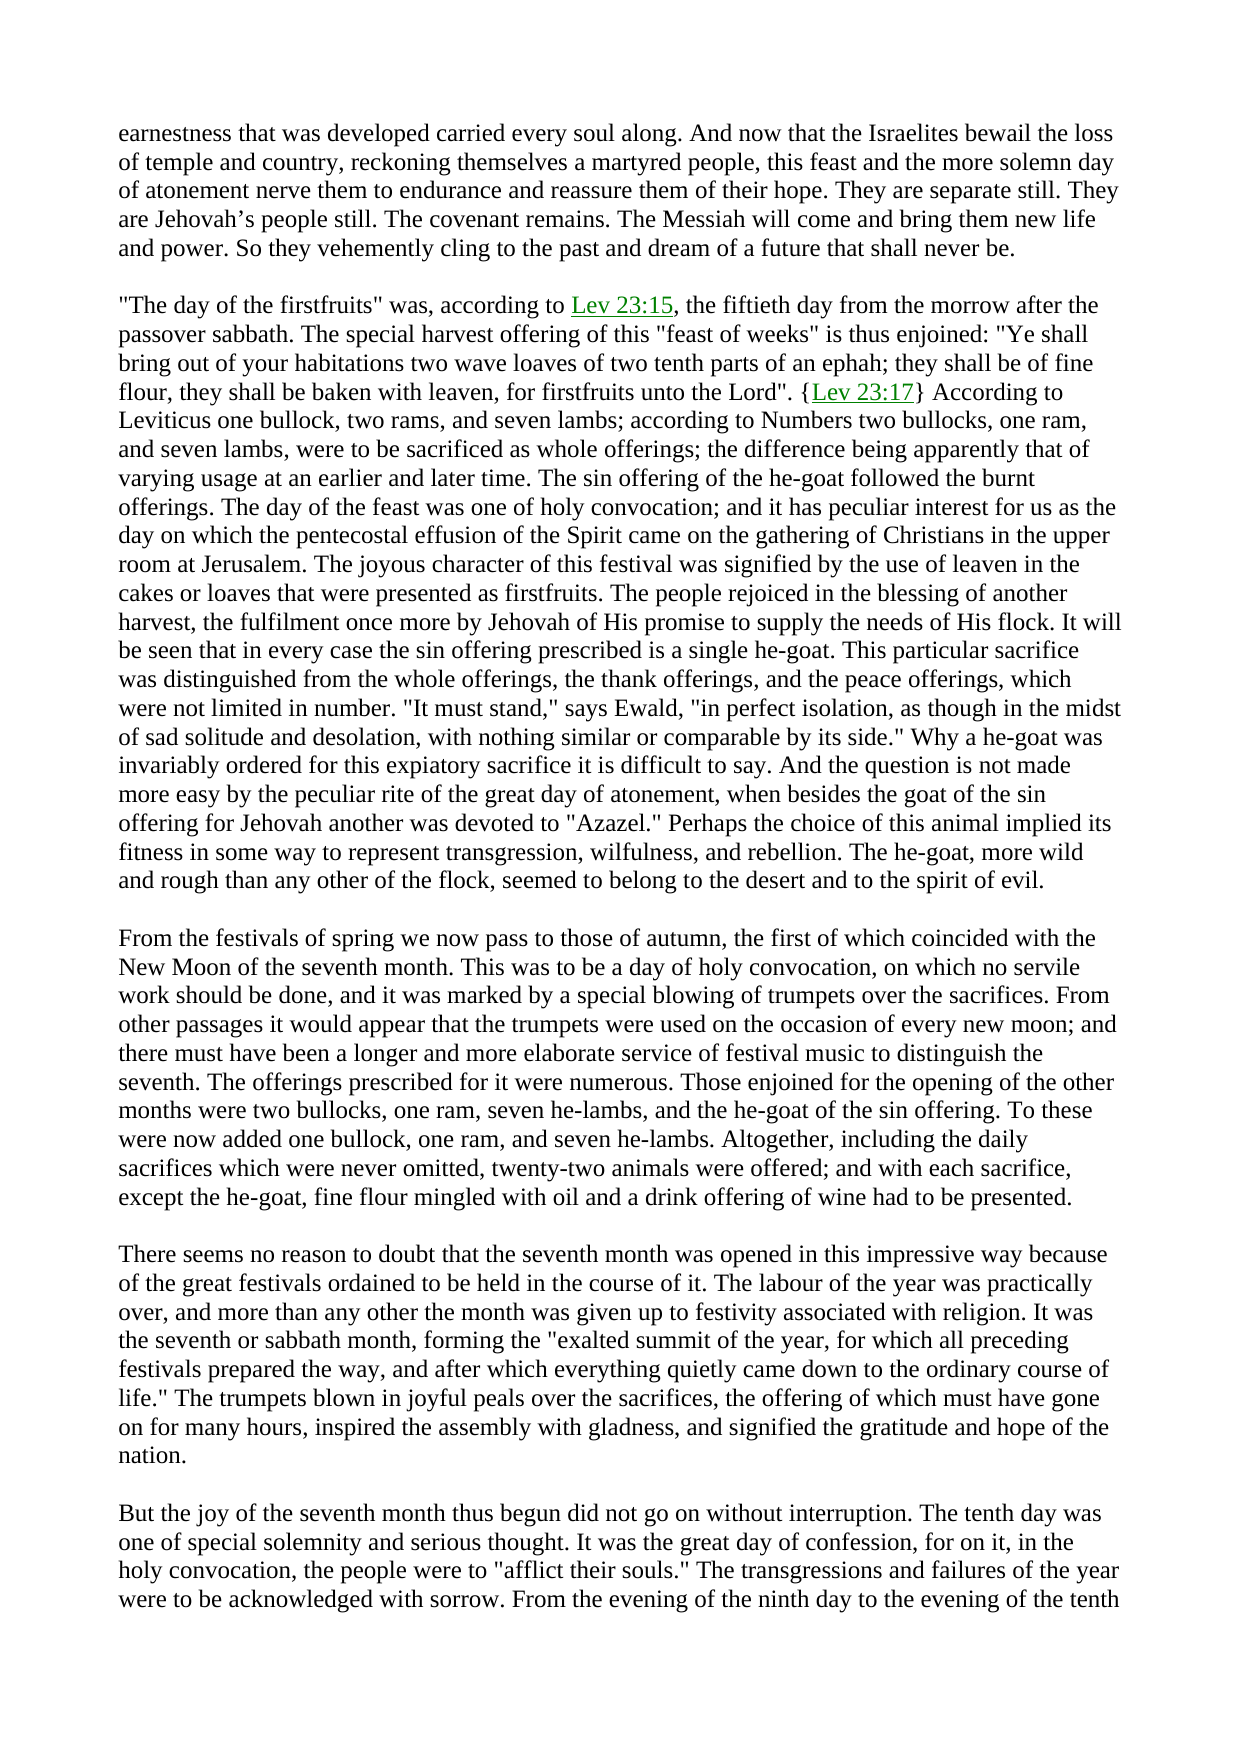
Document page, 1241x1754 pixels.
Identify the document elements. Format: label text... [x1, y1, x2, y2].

text From the festivals of spring we now pass to those of autumn, the first of which coincided with the New Moon of the seventh month. This was to be a day of holy convocation, on which no servile work should be done, and it was marked by a special blowing of trumpets over the sacrifices. From other passages it would appear that the trumpets were used on the occasion of every new moon; and there must have been a longer and more elaborate service of festival music to distinguish the seventh. The offerings prescribed for it were numerous. Those enjoined for the opening of the other months were two bullocks, one ram, seven he-lambs, and the he-goat of the sin offering. To these were now added one bullock, one ram, and seven he-lambs. Altogether, including the daily sacrifices which were never omitted, twenty-two animals were offered; and with each sacrifice, except the he-goat, fine flour mingled with oil and a drink offering of wine had to be presented. [118, 923, 1122, 1211]
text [118, 1498, 1122, 1613]
text There seems no reason to doubt that the seventh month was opened in this impressive way because of the great festivals ordained to be held in the course of it. The labour of the year was practically over, and more than any other the month was given up to festivity associated with religion. It was the seventh or sabbath month, forming the "exalted summit of the year, for which all preceding festivals prepared the way, and after which everything quietly came down to the ordinary course of life." The trumpets blown in joyful peals over the sacrifices, the offering of which must have gone on for many hours, inspired the assembly with gladness, and signified the gratitude and hope of the nation. [118, 1239, 1122, 1469]
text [118, 118, 1122, 262]
text "The day of the firstfruits" was, according to Lev 23:15, the fiftieth day from the morrow after the passover sabbath. The special harvest offering of this "feast of weeks" is thus enjoined: "Ye shall bring out of your habitations two wave loaves of two tenth parts of an ephah; they shall be of fine flour, they shall be baken with leaven, for firstfruits unto the Lord". {Lev 23:17} According to Leviticus one bullock, two rams, and seven lambs; according to Numbers two bullocks, one ram, and seven lambs, were to be sacrificed as whole offerings; the difference being apparently that of varying usage at an earlier and later time. The sin offering of the he-goat followed the burnt offerings. The day of the feast was one of holy convocation; and it has peculiar interest for us as the day on which the pentecostal effusion of the Spirit came on the gathering of Christians in the upper room at Jerusalem. The joyous character of this festival was signified by the use of leaven in the cakes or loaves that were presented as firstfruits. The people rejoiced in the blessing of another harvest, the fulfilment once more by Jehovah of His promise to supply the needs of His flock. It will be seen that in every case the sin offering prescribed is a single he-goat. This particular sacrifice was distinguished from the whole offerings, the thank offerings, and the peace offerings, which were not limited in number. "It must stand," says Ewald, "in perfect isolation, as though in the midst of sad solitude and desolation, with nothing similar or comparable by its side." Why a he-goat was invariably ordered for this expiatory sacrifice it is difficult to say. And the question is not made more easy by the peculiar rite of the great day of atonement, when besides the goat of the sin offering for Jehovah another was devoted to "Azazel." Perhaps the choice of this animal implied its fitness in some way to represent transgression, wilfulness, and rebellion. The he-goat, more wild and rough than any other of the flock, seemed to belong to the desert and to the spirit of evil. [118, 291, 1122, 894]
